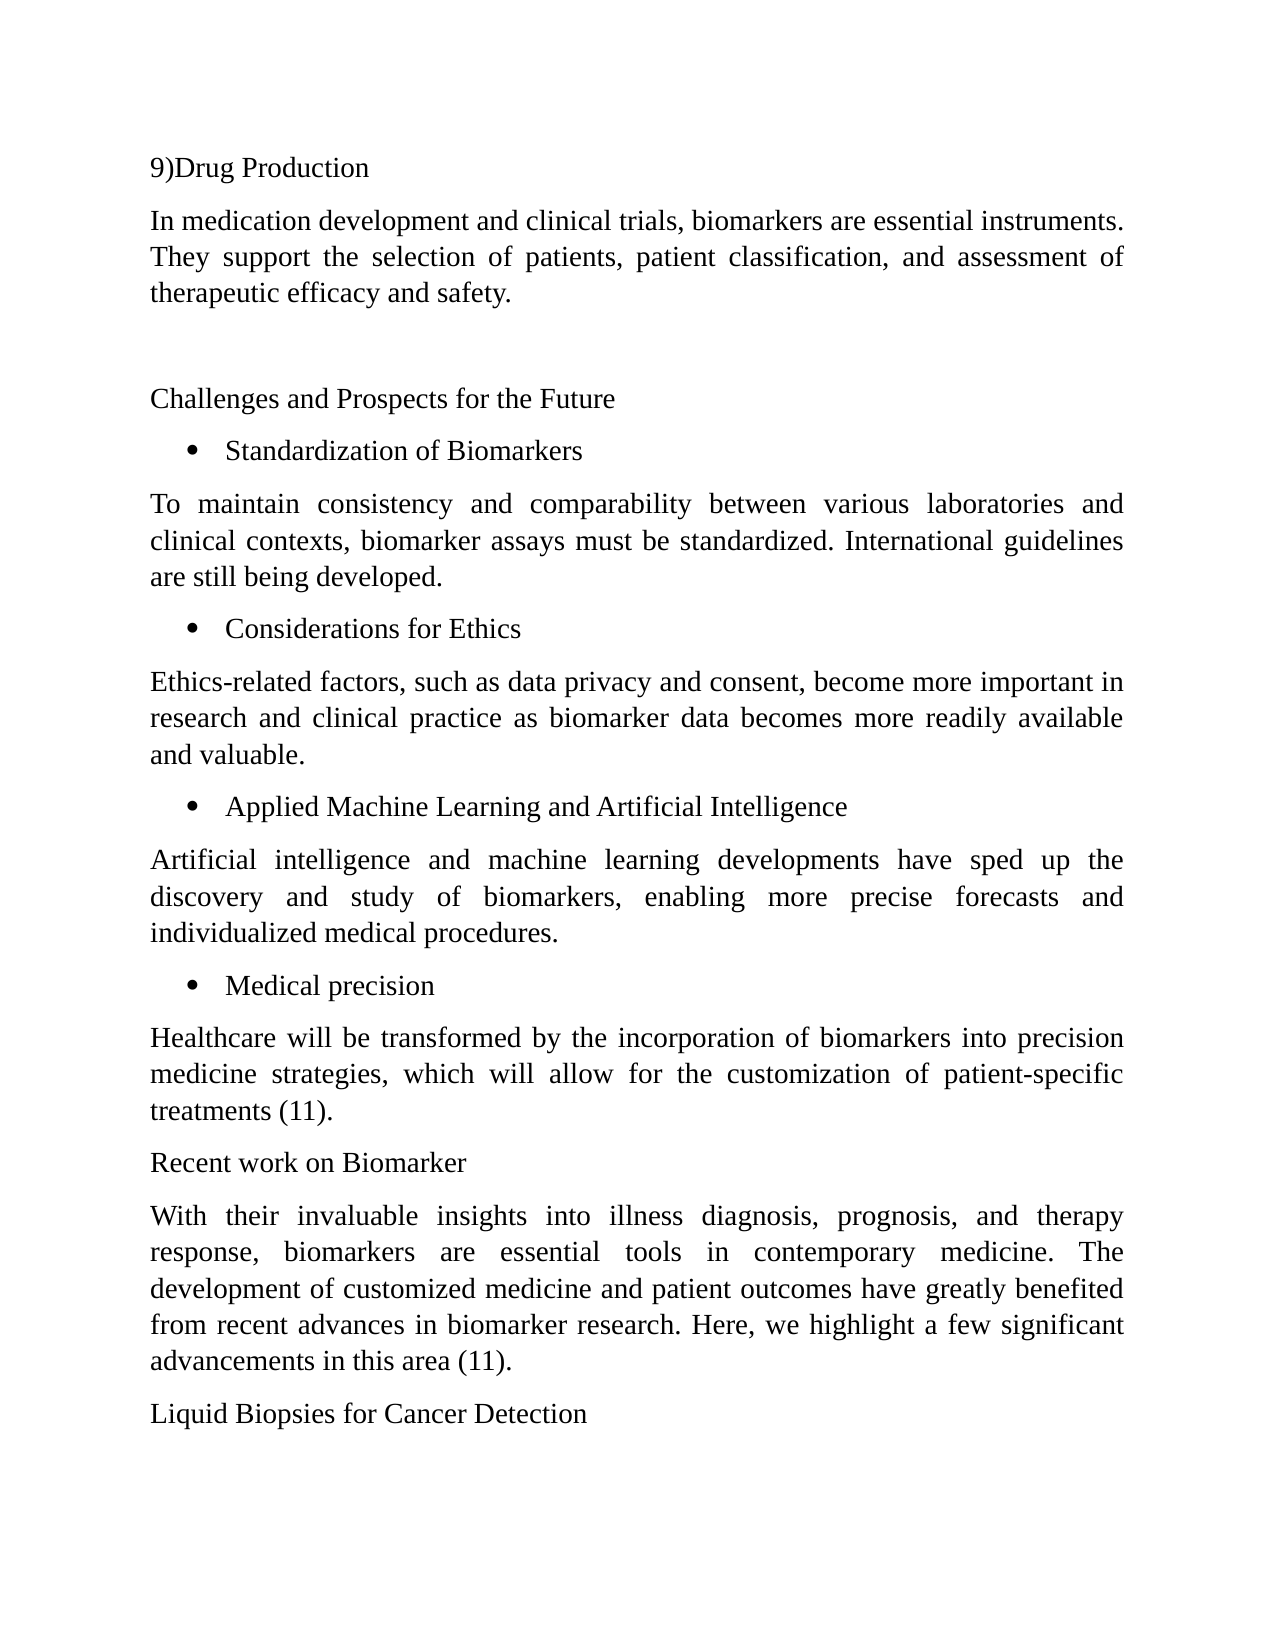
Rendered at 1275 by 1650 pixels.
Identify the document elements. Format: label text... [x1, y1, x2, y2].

list Applied Machine Learning and Artificial Intelligence [187, 789, 1125, 823]
text Healthcare will be transformed by the incorporation of biomarkers into precision medicine strategies, which will allow for the customization of patient-specific treatments (11). [150, 1021, 1125, 1126]
text Ethics-related factors, such as data privacy and consent, become more important in research and clinical practice as biomarker data becomes more readily available and valuable. [150, 664, 1125, 770]
text In medication development and clinical trials, biomarkers are essential instruments. They support the selection of patients, patient classification, and assessment of therapeutic efficacy and safety. [150, 203, 1125, 309]
list Considerations for Ethics [187, 612, 1125, 645]
text To maintain consistency and comparability between various laboratories and clinical contexts, biomarker assays must be standardized. International guidelines are still being developed. [150, 486, 1125, 592]
text Artificial intelligence and machine learning developments have sped up the discovery and study of biomarkers, enabling more precise forecasts and individualized medical procedures. [150, 842, 1125, 948]
text Recent work on Biomarker [150, 1146, 1125, 1179]
text With their invaluable insights into illness diagnosis, prognosis, and therapy response, biomarkers are essential tools in contemporary medicine. The development of customized medicine and patient outcomes have greatly benefited from recent advances in biomarker research. Here, we highlight a few significant advancements in this area (11). [150, 1198, 1125, 1377]
list Medical precision [187, 968, 1125, 1001]
text 9)Drug Production [150, 150, 1125, 183]
text Challenges and Prospects for the Future [150, 381, 1125, 414]
list Standardization of Biomarkers [187, 433, 1125, 467]
text Liquid Biopsies for Cancer Detection [150, 1396, 1125, 1429]
